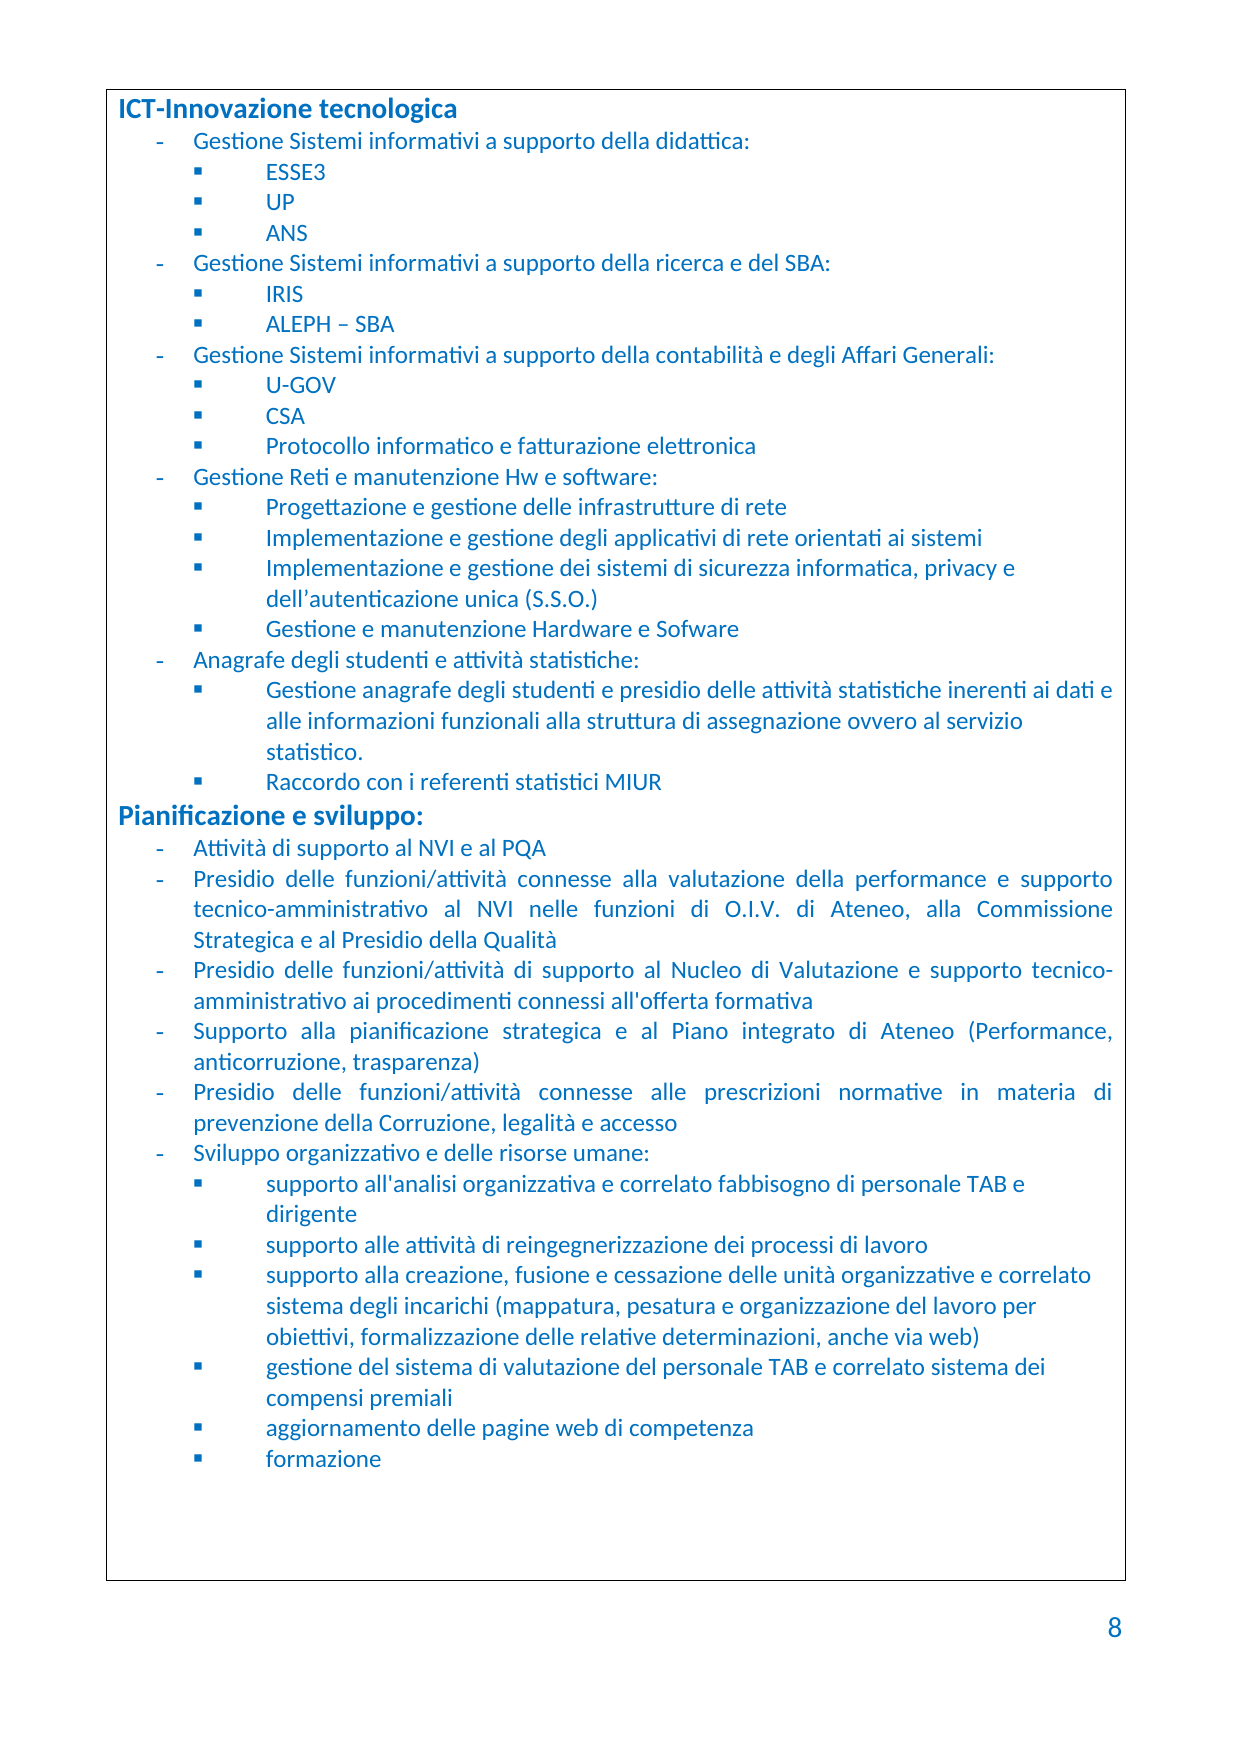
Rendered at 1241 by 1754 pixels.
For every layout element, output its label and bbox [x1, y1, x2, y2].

table_cell [107, 90, 1125, 1580]
